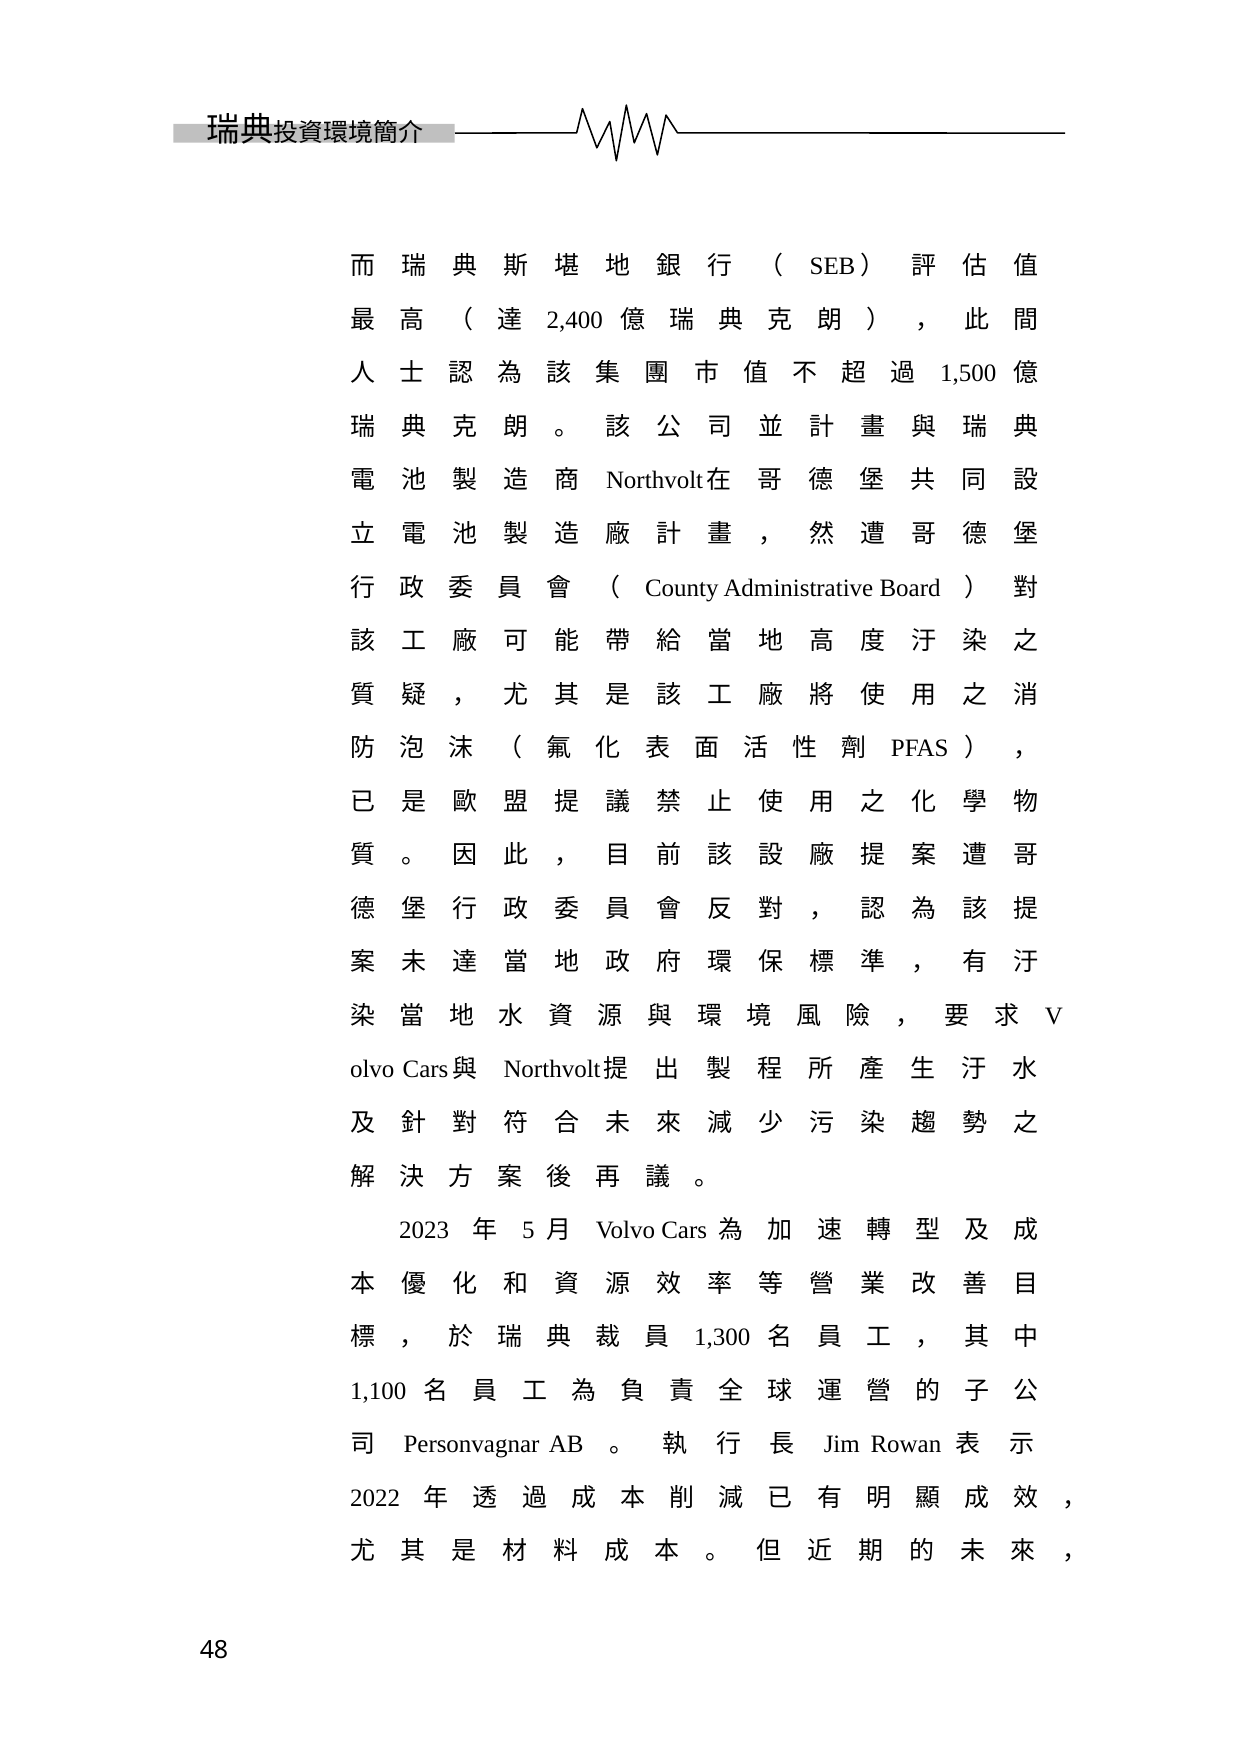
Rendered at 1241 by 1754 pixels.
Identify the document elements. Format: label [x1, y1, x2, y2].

text [325, 1201, 1063, 1576]
text [325, 237, 1063, 1201]
